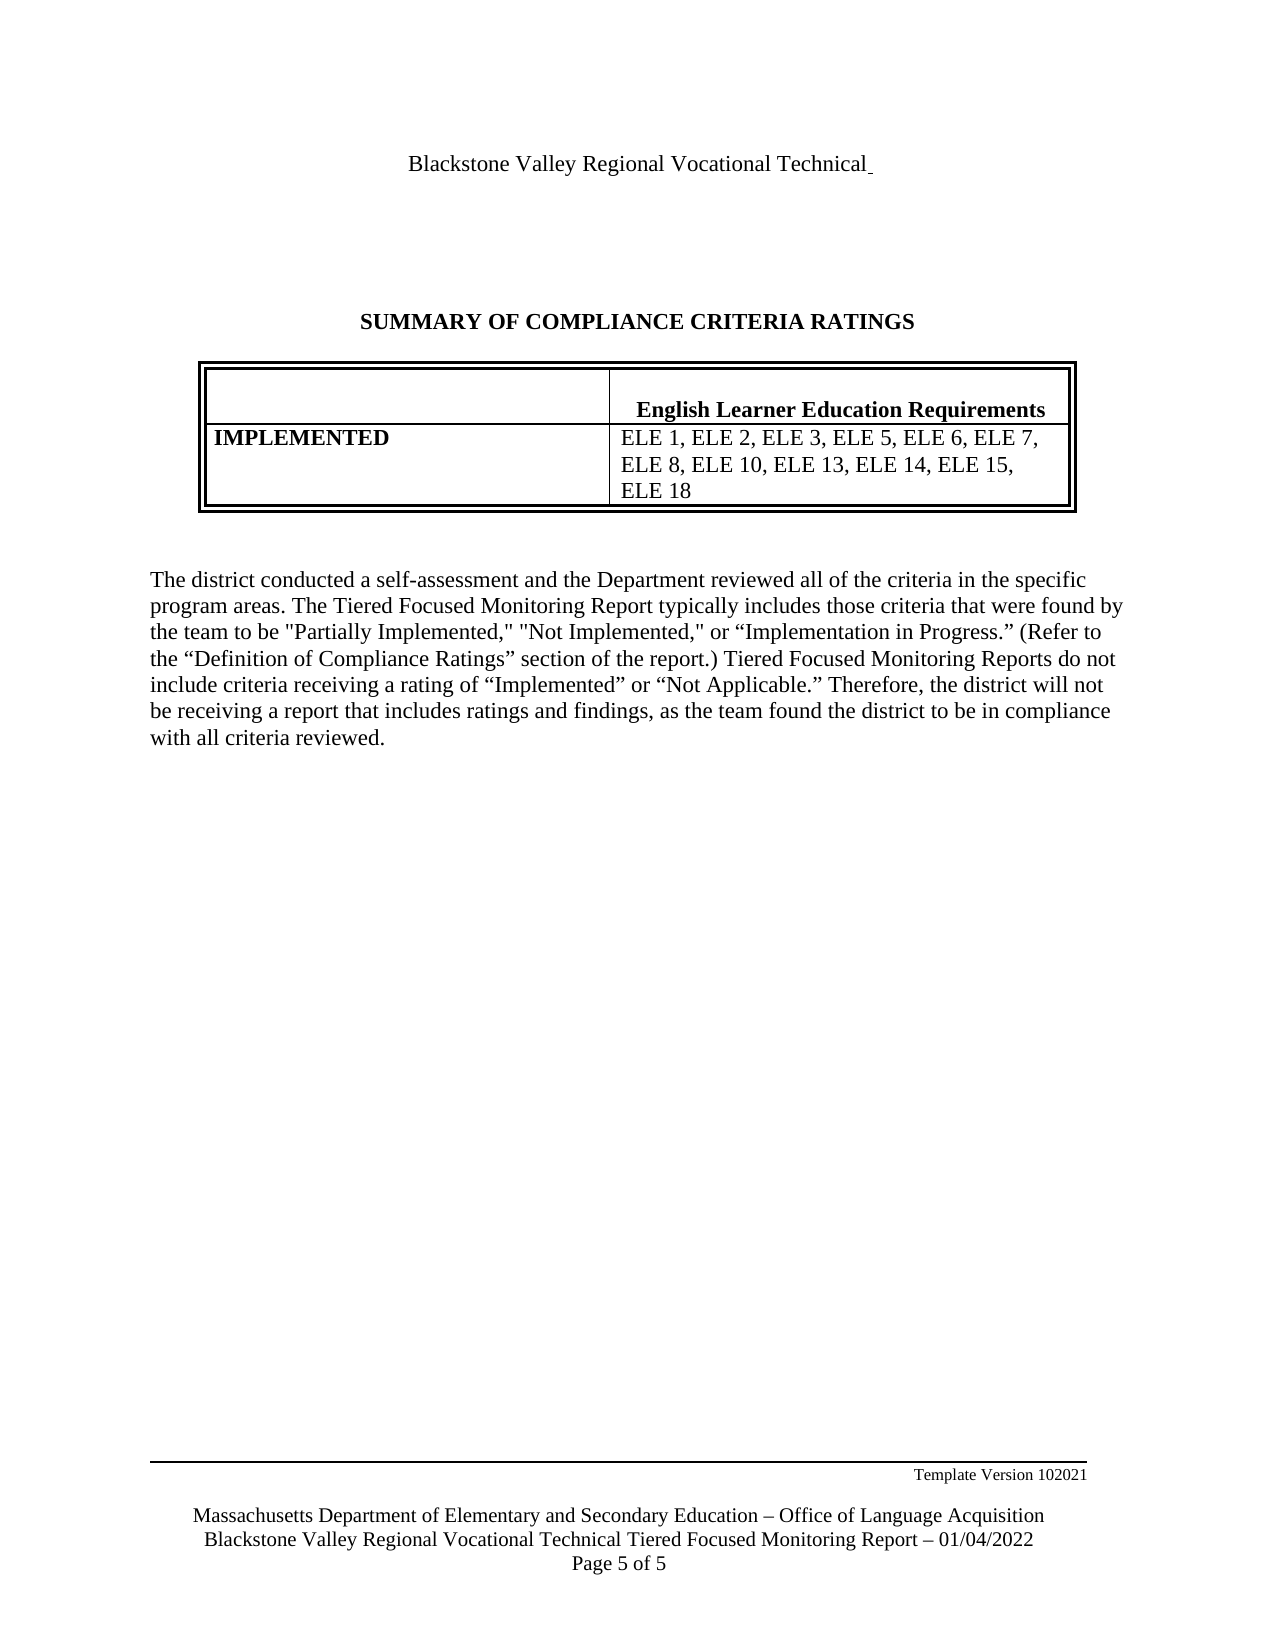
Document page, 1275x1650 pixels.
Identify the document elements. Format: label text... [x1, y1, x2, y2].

table_header English Learner Education Requirements [609, 364, 1073, 423]
table_header [203, 364, 609, 423]
text Blackstone Valley Regional Vocational Technical [150, 150, 1125, 176]
table_cell ELE 1, ELE 2, ELE 3, ELE 5, ELE 6, ELE 7, ELE 8, ELE 10, ELE 13, ELE 14, ELE 15, ELE 18 [610, 425, 1068, 503]
text SUMMARY OF COMPLIANCE CRITERIA RATINGS [75, 308, 1200, 334]
text The district conducted a self-assessment and the Department reviewed all of the criteria in the specific program areas. The Tiered Focused Monitoring Report typically includes those criteria that were found by the team to be "Partially Implemented," "Not Implemented," or “Implementation in Progress.” (Refer to the “Definition of Compliance Ratings” section of the report.) Tiered Focused Monitoring Reports do not include criteria receiving a rating of “Implemented” or “Not Applicable.” Therefore, the district will not be receiving a report that includes ratings and findings, as the team found the district to be in compliance with all criteria reviewed. [150, 566, 1125, 750]
table_cell IMPLEMENTED [207, 425, 609, 503]
